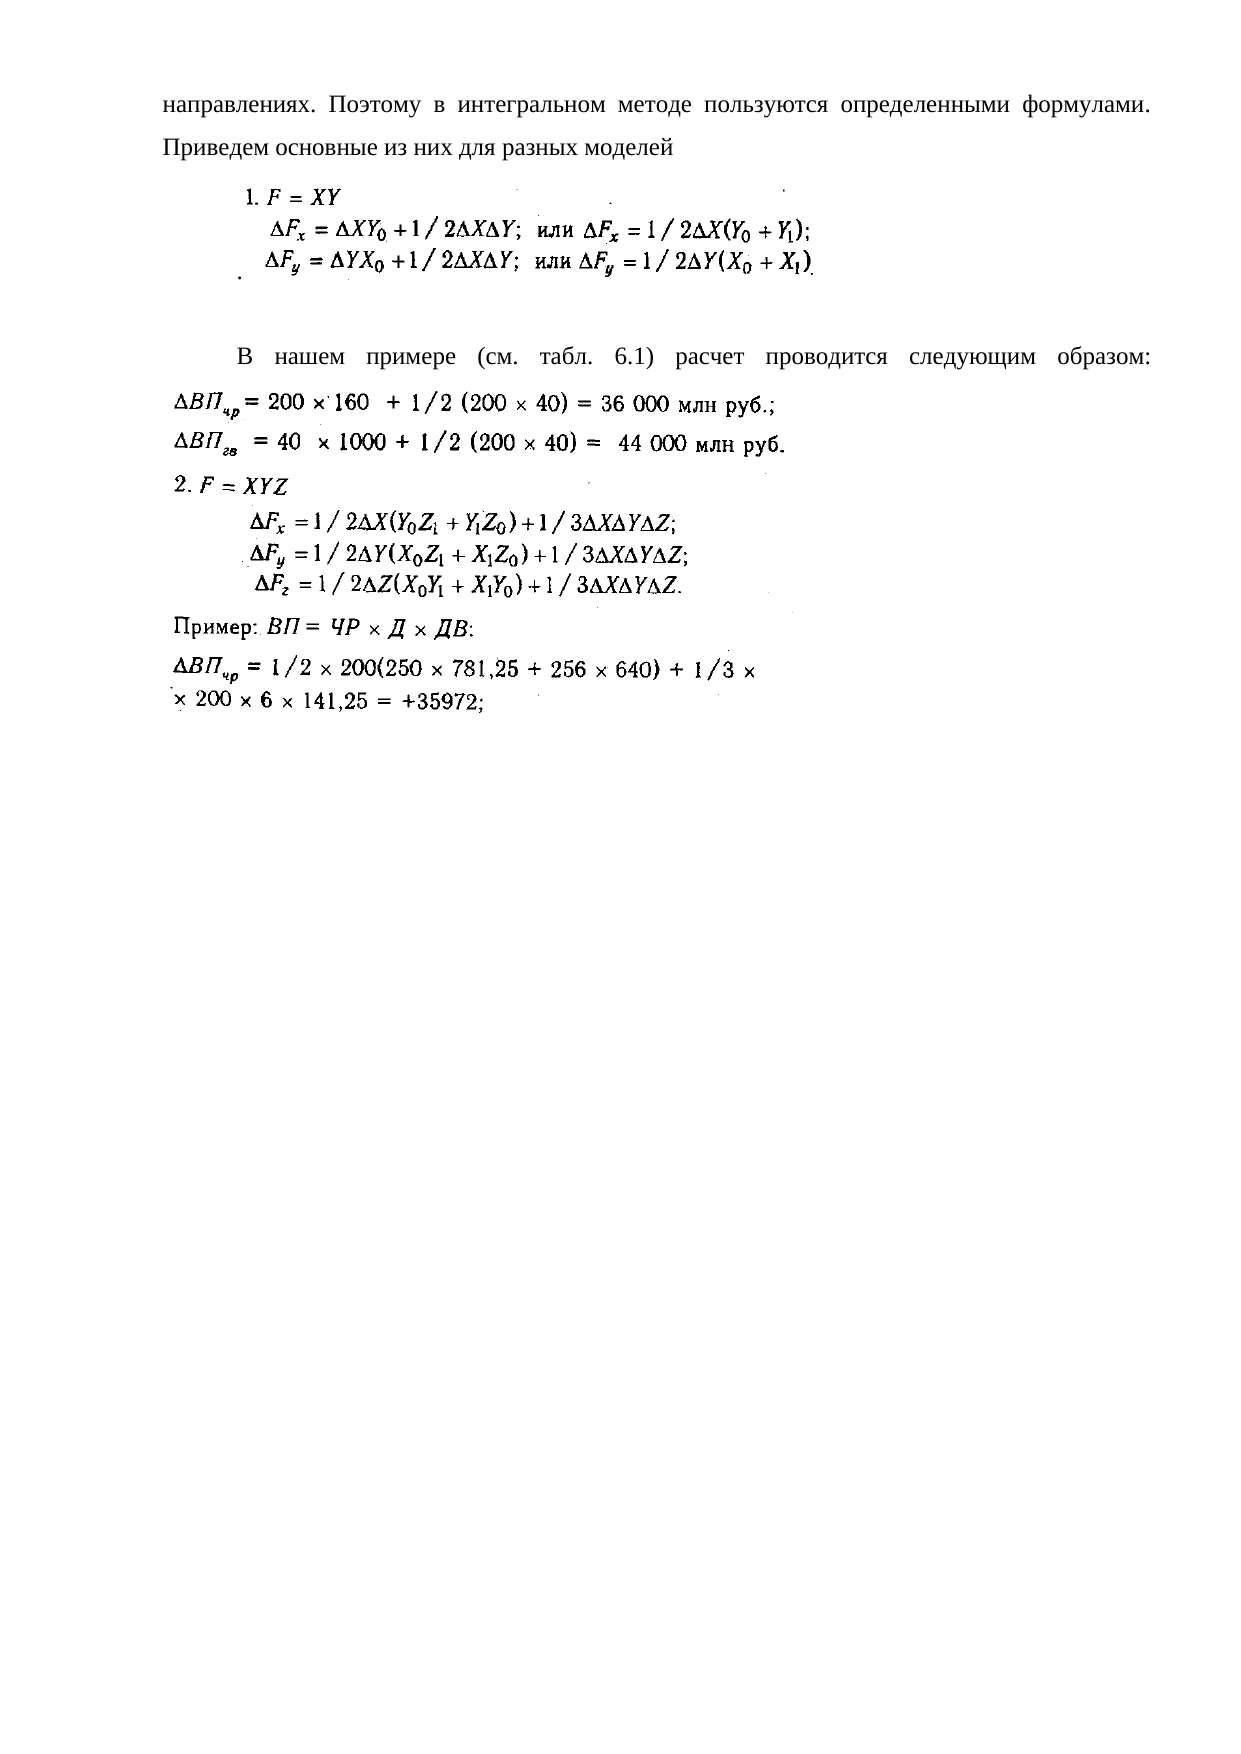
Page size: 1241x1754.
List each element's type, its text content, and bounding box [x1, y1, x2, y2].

picture [162, 383, 799, 714]
picture [242, 175, 845, 280]
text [162, 112, 1152, 161]
